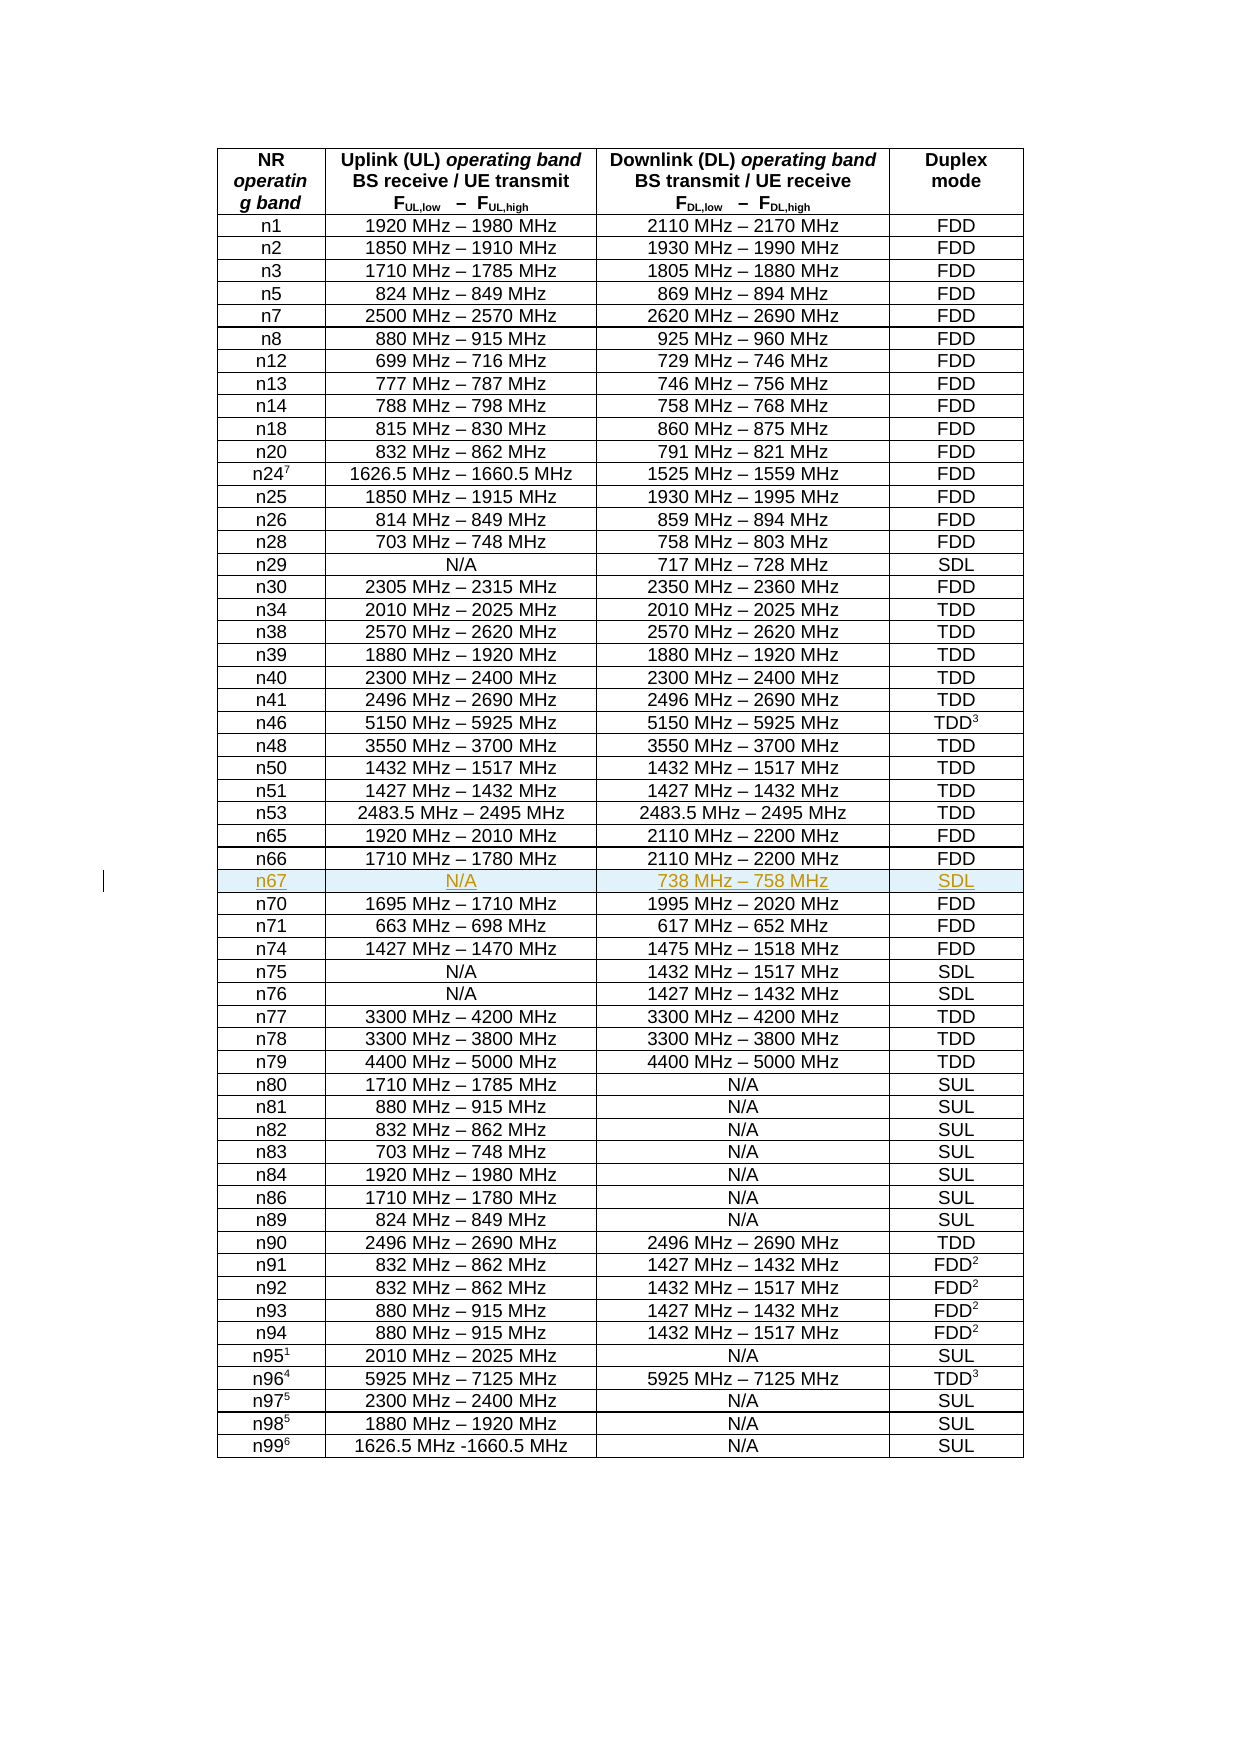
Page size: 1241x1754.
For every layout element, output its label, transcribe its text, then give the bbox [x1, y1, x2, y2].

table_cell SUL [890, 1096, 1023, 1118]
table_cell n94 [218, 1322, 325, 1344]
table_cell 3550 MHz – 3700 MHz [597, 734, 889, 756]
table_cell n48 [218, 734, 325, 756]
table_cell 5150 MHz – 5925 MHz [326, 712, 596, 733]
table_cell N/A [597, 1209, 889, 1231]
table_cell 2496 MHz – 2690 MHz [326, 689, 596, 711]
table_cell 2110 MHz – 2200 MHz [597, 825, 889, 846]
table_cell 2305 MHz – 2315 MHz [326, 576, 596, 598]
table_cell N/A [597, 1435, 889, 1457]
table_cell FDD [890, 328, 1023, 349]
table_cell FDD [890, 508, 1023, 530]
table_cell SUL [890, 1119, 1023, 1140]
table_cell 880 MHz – 915 MHz [326, 1300, 596, 1321]
table_cell 1880 MHz – 1920 MHz [326, 644, 596, 666]
table_header NR operating band [218, 149, 325, 213]
table_cell n51 [218, 780, 325, 801]
table_cell n77 [218, 1006, 325, 1027]
table_cell FDD [890, 305, 1023, 326]
table_cell 814 MHz – 849 MHz [326, 508, 596, 530]
table_cell 880 MHz – 915 MHz [326, 1322, 596, 1344]
table_cell TDD3 [890, 1367, 1023, 1389]
table_cell 2010 MHz – 2025 MHz [326, 1345, 596, 1366]
table_cell 663 MHz – 698 MHz [326, 915, 596, 937]
table_cell n12 [218, 350, 325, 372]
table_cell N/A [597, 1119, 889, 1140]
table_cell n20 [218, 441, 325, 462]
table_cell n28 [218, 531, 325, 552]
table_cell SUL [890, 1074, 1023, 1095]
table_cell FDD [890, 260, 1023, 281]
table_cell 1427 MHz – 1432 MHz [597, 1254, 889, 1276]
table_cell 1427 MHz – 1470 MHz [326, 938, 596, 959]
table_cell 2496 MHz – 2690 MHz [326, 1232, 596, 1253]
table_cell n92 [218, 1277, 325, 1298]
table_cell 2110 MHz – 2200 MHz [597, 848, 889, 869]
table_cell FDD [890, 418, 1023, 439]
table_cell n8 [218, 328, 325, 349]
table_cell 1432 MHz – 1517 MHz [597, 1277, 889, 1298]
table_cell FDD [890, 282, 1023, 304]
table_cell TDD [890, 757, 1023, 778]
table_cell n41 [218, 689, 325, 711]
table_cell FDD [890, 237, 1023, 259]
table_cell 4400 MHz – 5000 MHz [597, 1051, 889, 1072]
table_cell n78 [218, 1028, 325, 1050]
table_cell 703 MHz – 748 MHz [326, 1141, 596, 1163]
table_cell 1850 MHz – 1915 MHz [326, 486, 596, 507]
table_cell 1930 MHz – 1995 MHz [597, 486, 889, 507]
table_cell SDL [890, 554, 1023, 575]
table_cell 2350 MHz – 2360 MHz [597, 576, 889, 598]
table_cell SUL [890, 1141, 1023, 1163]
table_cell 1427 MHz – 1432 MHz [597, 780, 889, 801]
table_cell SUL [890, 1390, 1023, 1411]
table_cell n29 [218, 554, 325, 575]
table_cell FDD [890, 576, 1023, 598]
table_cell 815 MHz – 830 MHz [326, 418, 596, 439]
table_cell 869 MHz – 894 MHz [597, 282, 889, 304]
table_cell 1805 MHz – 1880 MHz [597, 260, 889, 281]
table_cell N/A [597, 1096, 889, 1118]
table_cell 1427 MHz – 1432 MHz [597, 1300, 889, 1321]
table_cell n5 [218, 282, 325, 304]
table_cell FDD [890, 938, 1023, 959]
table_cell n951 [218, 1345, 325, 1366]
table_cell n964 [218, 1367, 325, 1389]
table_cell FDD [890, 893, 1023, 914]
table_header Duplex mode [890, 149, 1023, 213]
table_cell 859 MHz – 894 MHz [597, 508, 889, 530]
table_cell n75 [218, 960, 325, 982]
table_cell FDD [890, 486, 1023, 507]
table_cell FDD2 [890, 1254, 1023, 1276]
table_cell 617 MHz – 652 MHz [597, 915, 889, 937]
table_cell FDD [890, 915, 1023, 937]
table_cell FDD [890, 531, 1023, 552]
table_cell SUL [890, 1186, 1023, 1208]
table_cell TDD [890, 1006, 1023, 1027]
table_cell n25 [218, 486, 325, 507]
table_cell 1432 MHz – 1517 MHz [597, 1322, 889, 1344]
table_cell FDD [890, 373, 1023, 394]
table_cell n81 [218, 1096, 325, 1118]
table_cell TDD [890, 1051, 1023, 1072]
table_cell 3300 MHz – 3800 MHz [597, 1028, 889, 1050]
table_cell 1432 MHz – 1517 MHz [326, 757, 596, 778]
table_cell 2300 MHz – 2400 MHz [326, 1390, 596, 1411]
table_cell 880 MHz – 915 MHz [326, 328, 596, 349]
table_cell 791 MHz – 821 MHz [597, 441, 889, 462]
table_cell 2496 MHz – 2690 MHz [597, 1232, 889, 1253]
table_cell 4400 MHz – 5000 MHz [326, 1051, 596, 1072]
table_cell 2300 MHz – 2400 MHz [326, 667, 596, 688]
table_cell n66 [218, 848, 325, 869]
table_cell n38 [218, 621, 325, 643]
table_cell 1930 MHz – 1990 MHz [597, 237, 889, 259]
table_cell 1525 MHz – 1559 MHz [597, 463, 889, 485]
table_cell N/A [597, 1413, 889, 1434]
table_cell 1626.5 MHz -1660.5 MHz [326, 1435, 596, 1457]
table_cell SUL [890, 1164, 1023, 1185]
table_cell FDD2 [890, 1277, 1023, 1298]
table_cell 2110 MHz – 2170 MHz [597, 215, 889, 236]
table_cell 2500 MHz – 2570 MHz [326, 305, 596, 326]
table_cell N/A [597, 1345, 889, 1366]
table_cell FDD2 [890, 1300, 1023, 1321]
table_cell n18 [218, 418, 325, 439]
table_cell 3550 MHz – 3700 MHz [326, 734, 596, 756]
table_cell n83 [218, 1141, 325, 1163]
table_cell FDD [890, 441, 1023, 462]
table_cell n40 [218, 667, 325, 688]
table_cell N/A [597, 1390, 889, 1411]
table_cell TDD [890, 644, 1023, 666]
table_cell 1475 MHz – 1518 MHz [597, 938, 889, 959]
table_cell N/A [597, 1186, 889, 1208]
table_cell 1432 MHz – 1517 MHz [597, 757, 889, 778]
table_cell n82 [218, 1119, 325, 1140]
table_cell n84 [218, 1164, 325, 1185]
table_cell n7 [218, 305, 325, 326]
table_header Downlink (DL) operating band BS transmit / UE receive FDL,low – FDL,high [597, 149, 889, 213]
table_cell 1995 MHz – 2020 MHz [597, 893, 889, 914]
table_cell TDD [890, 689, 1023, 711]
table_cell 1626.5 MHz – 1660.5 MHz [326, 463, 596, 485]
table_cell 2010 MHz – 2025 MHz [326, 599, 596, 620]
table_cell 758 MHz – 768 MHz [597, 395, 889, 417]
table_cell 3300 MHz – 3800 MHz [326, 1028, 596, 1050]
table_cell 1427 MHz – 1432 MHz [597, 983, 889, 1004]
table_cell 758 MHz – 803 MHz [597, 531, 889, 552]
table_cell n39 [218, 644, 325, 666]
table_cell n76 [218, 983, 325, 1004]
table_cell n90 [218, 1232, 325, 1253]
table_cell SDL [890, 960, 1023, 982]
table_cell n34 [218, 599, 325, 620]
table_cell FDD [890, 825, 1023, 846]
table_cell 2483.5 MHz – 2495 MHz [326, 802, 596, 824]
table_cell 1920 MHz – 2010 MHz [326, 825, 596, 846]
table_cell 1850 MHz – 1910 MHz [326, 237, 596, 259]
table_cell 1920 MHz – 1980 MHz [326, 215, 596, 236]
table_cell TDD [890, 780, 1023, 801]
table_cell FDD [890, 848, 1023, 869]
table_cell 1427 MHz – 1432 MHz [326, 780, 596, 801]
table_cell 1880 MHz – 1920 MHz [597, 644, 889, 666]
table_cell 2300 MHz – 2400 MHz [597, 667, 889, 688]
table_cell 2620 MHz – 2690 MHz [597, 305, 889, 326]
table_cell 777 MHz – 787 MHz [326, 373, 596, 394]
table_cell n2 [218, 237, 325, 259]
table_cell n91 [218, 1254, 325, 1276]
table_cell SUL [890, 1435, 1023, 1457]
table_cell 1880 MHz – 1920 MHz [326, 1413, 596, 1434]
table_cell n71 [218, 915, 325, 937]
table_cell 1710 MHz – 1780 MHz [326, 1186, 596, 1208]
table_cell 703 MHz – 748 MHz [326, 531, 596, 552]
table_cell n247 [218, 463, 325, 485]
table_cell n50 [218, 757, 325, 778]
table_cell FDD [890, 350, 1023, 372]
table_cell n14 [218, 395, 325, 417]
table_cell n30 [218, 576, 325, 598]
table_cell 3300 MHz – 4200 MHz [326, 1006, 596, 1027]
table_cell N/A [326, 983, 596, 1004]
table_cell 824 MHz – 849 MHz [326, 282, 596, 304]
table_cell SDL [890, 983, 1023, 1004]
table_cell 880 MHz – 915 MHz [326, 1096, 596, 1118]
table_cell 1710 MHz – 1785 MHz [326, 260, 596, 281]
table_cell n65 [218, 825, 325, 846]
table_cell N/A [326, 960, 596, 982]
table_cell 832 MHz – 862 MHz [326, 441, 596, 462]
table_cell 1710 MHz – 1780 MHz [326, 848, 596, 869]
table_cell 925 MHz – 960 MHz [597, 328, 889, 349]
table_cell 860 MHz – 875 MHz [597, 418, 889, 439]
table_cell 5150 MHz – 5925 MHz [597, 712, 889, 733]
table_cell n26 [218, 508, 325, 530]
table_cell 1695 MHz – 1710 MHz [326, 893, 596, 914]
table_cell n1 [218, 215, 325, 236]
table_cell TDD [890, 1232, 1023, 1253]
table_cell 832 MHz – 862 MHz [326, 1277, 596, 1298]
table_cell N/A [597, 1074, 889, 1095]
table_cell 2496 MHz – 2690 MHz [597, 689, 889, 711]
table_cell SUL [890, 1413, 1023, 1434]
table_cell n985 [218, 1413, 325, 1434]
table_cell 2570 MHz – 2620 MHz [326, 621, 596, 643]
table_cell 2570 MHz – 2620 MHz [597, 621, 889, 643]
table_cell SUL [890, 1209, 1023, 1231]
table_cell N/A [326, 554, 596, 575]
table_cell n86 [218, 1186, 325, 1208]
table_cell n996 [218, 1435, 325, 1457]
table_cell TDD3 [890, 712, 1023, 733]
table_cell 788 MHz – 798 MHz [326, 395, 596, 417]
table_cell 729 MHz – 746 MHz [597, 350, 889, 372]
table_cell 832 MHz – 862 MHz [326, 1254, 596, 1276]
table_cell 1920 MHz – 1980 MHz [326, 1164, 596, 1185]
table_cell 832 MHz – 862 MHz [326, 1119, 596, 1140]
table_cell n93 [218, 1300, 325, 1321]
table_header Uplink (UL) operating band BS receive / UE transmit FUL,low – FUL,high [326, 149, 596, 213]
table_cell n46 [218, 712, 325, 733]
table_cell 717 MHz – 728 MHz [597, 554, 889, 575]
table_cell 699 MHz – 716 MHz [326, 350, 596, 372]
table_cell 1432 MHz – 1517 MHz [597, 960, 889, 982]
table_cell TDD [890, 802, 1023, 824]
table_cell TDD [890, 621, 1023, 643]
table_cell n70 [218, 893, 325, 914]
table_cell 2010 MHz – 2025 MHz [597, 599, 889, 620]
table_cell TDD [890, 599, 1023, 620]
table_cell n53 [218, 802, 325, 824]
table_cell TDD [890, 1028, 1023, 1050]
table_cell n975 [218, 1390, 325, 1411]
table_cell n80 [218, 1074, 325, 1095]
table_cell n3 [218, 260, 325, 281]
table_cell n13 [218, 373, 325, 394]
table_cell FDD [890, 215, 1023, 236]
table_cell SUL [890, 1345, 1023, 1366]
table_cell TDD [890, 667, 1023, 688]
table_cell FDD [890, 395, 1023, 417]
table_cell 5925 MHz – 7125 MHz [326, 1367, 596, 1389]
table_cell N/A [597, 1164, 889, 1185]
table_cell N/A [597, 1141, 889, 1163]
table_cell 3300 MHz – 4200 MHz [597, 1006, 889, 1027]
table_cell n74 [218, 938, 325, 959]
table_cell 2483.5 MHz – 2495 MHz [597, 802, 889, 824]
table_cell n79 [218, 1051, 325, 1072]
table_cell 1710 MHz – 1785 MHz [326, 1074, 596, 1095]
table_cell 746 MHz – 756 MHz [597, 373, 889, 394]
table_cell FDD [890, 463, 1023, 485]
table_cell TDD [890, 734, 1023, 756]
table_cell FDD2 [890, 1322, 1023, 1344]
table_cell 824 MHz – 849 MHz [326, 1209, 596, 1231]
table_cell n89 [218, 1209, 325, 1231]
table_cell 5925 MHz – 7125 MHz [597, 1367, 889, 1389]
